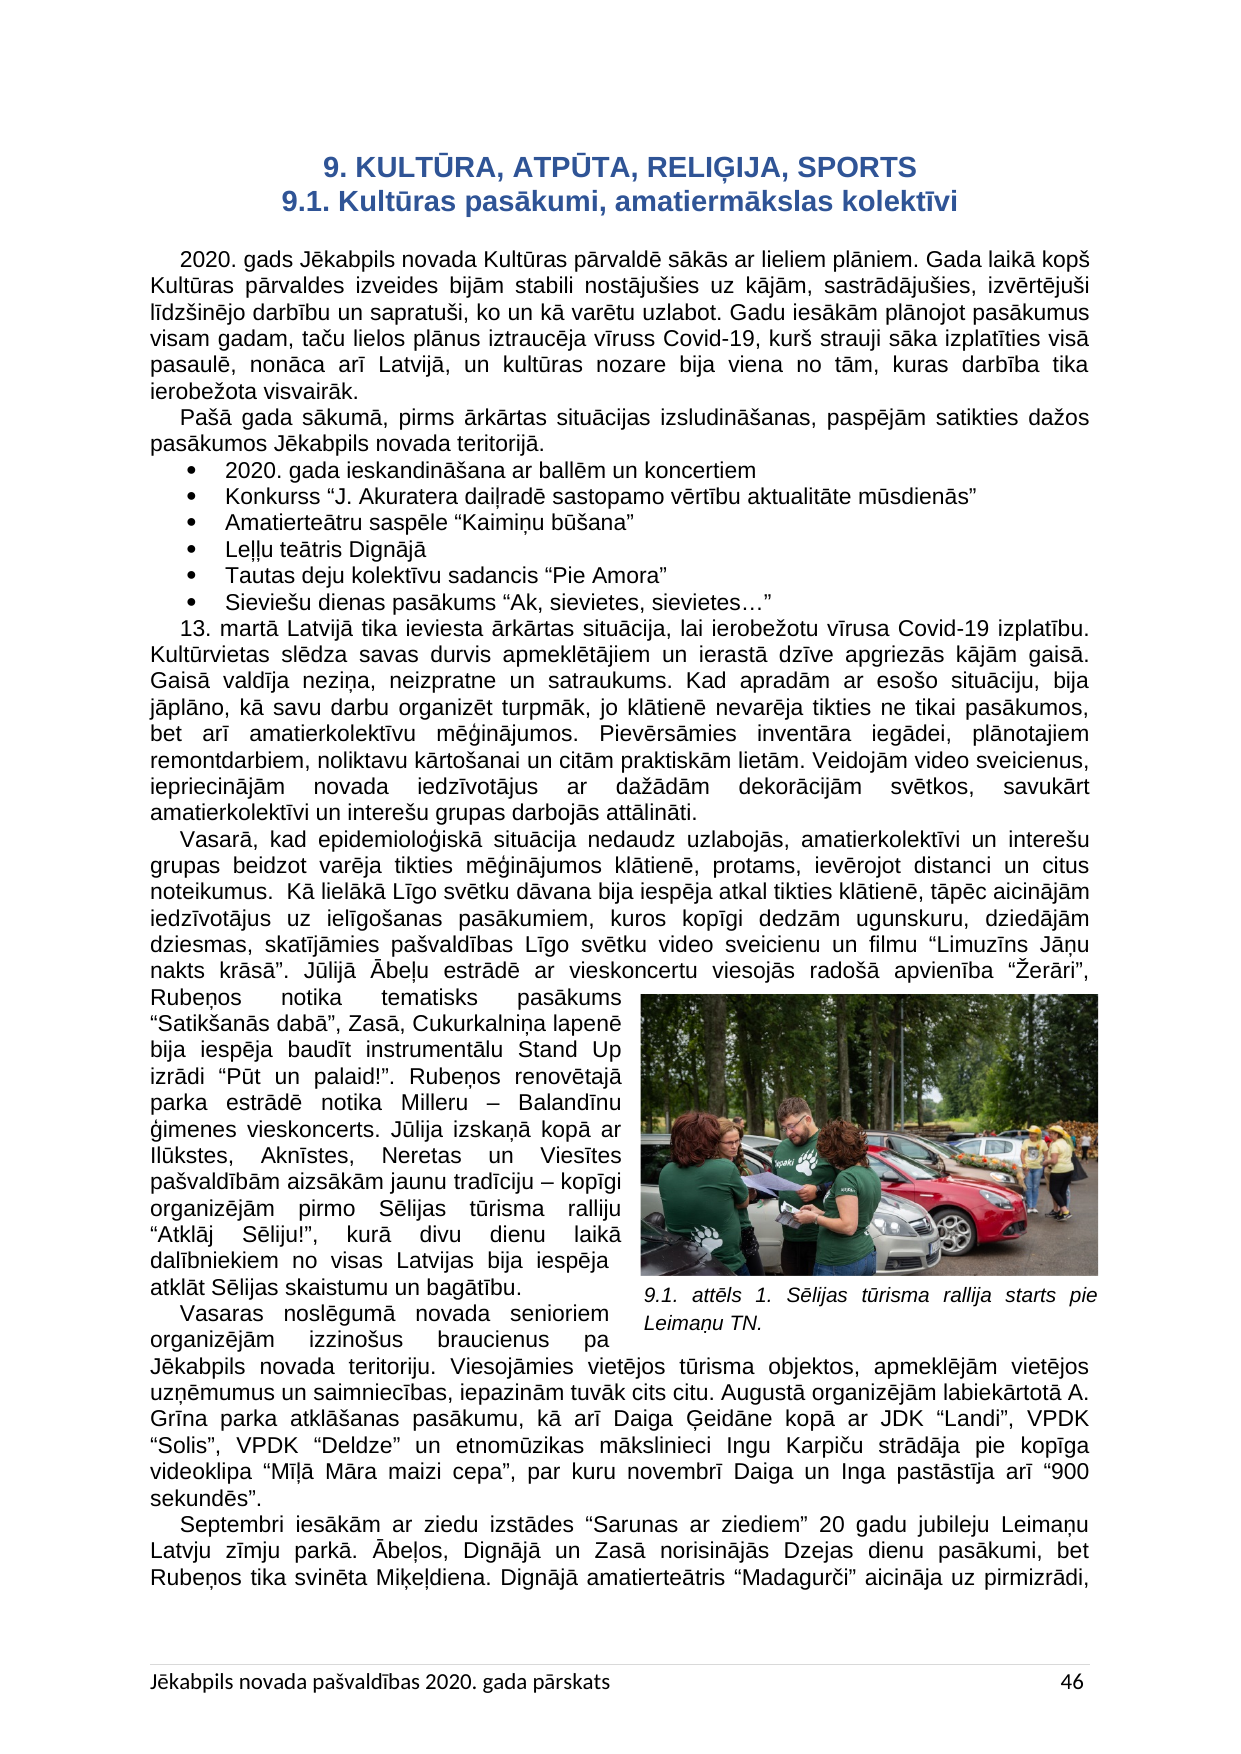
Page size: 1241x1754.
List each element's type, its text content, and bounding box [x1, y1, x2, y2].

text Vasaras noslēgumā novada senioriem organizējām izzinošus braucienus pa Jēkabpils novada teritoriju. Viesojāmies vietējos tūrisma objektos, apmeklējām vietējos uzņēmumus un saimniecības, iepazinām tuvāk cits citu. Augustā organizējām labiekārtotā A. Grīna parka atklāšanas pasākumu, kā arī Daiga Ģeidāne kopā ar JDK “Landi”, VPDK “Solis”, VPDK “Deldze” un etnomūzikas mākslinieci Ingu Karpiču strādāja pie kopīga videoklipa “Mīļā Māra maizi cepa”, par kuru novembrī Daiga un Inga pastāstīja arī “900 sekundēs”. [150, 1300, 1090, 1511]
picture [640, 994, 1099, 1275]
text 13. martā Latvijā tika ieviesta ārkārtas situācija, lai ierobežotu vīrusa Covid-19 izplatību. Kultūrvietas slēdza savas durvis apmeklētājiem un ierastā dzīve apgriezās kājām gaisā. Gaisā valdīja neziņa, neizpratne un satraukums. Kad apradām ar esošo situāciju, bija jāplāno, kā savu darbu organizēt turpmāk, jo klātienē nevarēja tikties ne tikai pasākumos, bet arī amatierkolektīvu mēģinājumos. Pievērsāmies inventāra iegādei, plānotajiem remontdarbiem, noliktavu kārtošanai un citām praktiskām lietām. Veidojām video sveicienus, iepriecinājām novada iedzīvotājus ar dažādām dekorācijām svētkos, savukārt amatierkolektīvi un interešu grupas darbojās attālināti. [150, 615, 1090, 826]
list Leļļu teātris Dignājā [187, 536, 1090, 562]
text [150, 1511, 1090, 1590]
list Amatierteātru saspēle “Kaimiņu būšana” [187, 509, 1090, 536]
subtitle 9.1. Kultūras pasākumi, amatiermākslas kolektīvi [150, 183, 1090, 217]
text 2020. gads Jēkabpils novada Kultūras pārvaldē sākās ar lieliem plāniem. Gada laikā kopš Kultūras pārvaldes izveides bijām stabili nostājušies uz kājām, sastrādājušies, izvērtējuši līdzšinējo darbību un sapratuši, ko un kā varētu uzlabot. Gadu iesākām plānojot pasākumus visam gadam, taču lielos plānus iztraucēja vīruss Covid-19, kurš strauji sāka izplatīties visā pasaulē, nonāca arī Latvijā, un kultūras nozare bija viena no tām, kuras darbība tika ierobežota visvairāk. [150, 246, 1090, 404]
list Sieviešu dienas pasākums “Ak, sievietes, sievietes…” [187, 588, 1090, 615]
list 2020. gada ieskandināšana ar ballēm un koncertiem [187, 457, 1090, 483]
text Pašā gada sākumā, pirms ārkārtas situācijas izsludināšanas, paspējām satikties dažos pasākumos Jēkabpils novada teritorijā. [150, 404, 1090, 457]
list Tautas deju kolektīvu sadancis “Pie Amora” [187, 562, 1090, 588]
list Konkurss “J. Akuratera daiļradē sastopamo vērtību aktualitāte mūsdienās” [187, 483, 1090, 509]
subtitle 9. KULTŪRA, ATPŪTA, RELIĢIJA, SPORTS [150, 150, 1090, 183]
